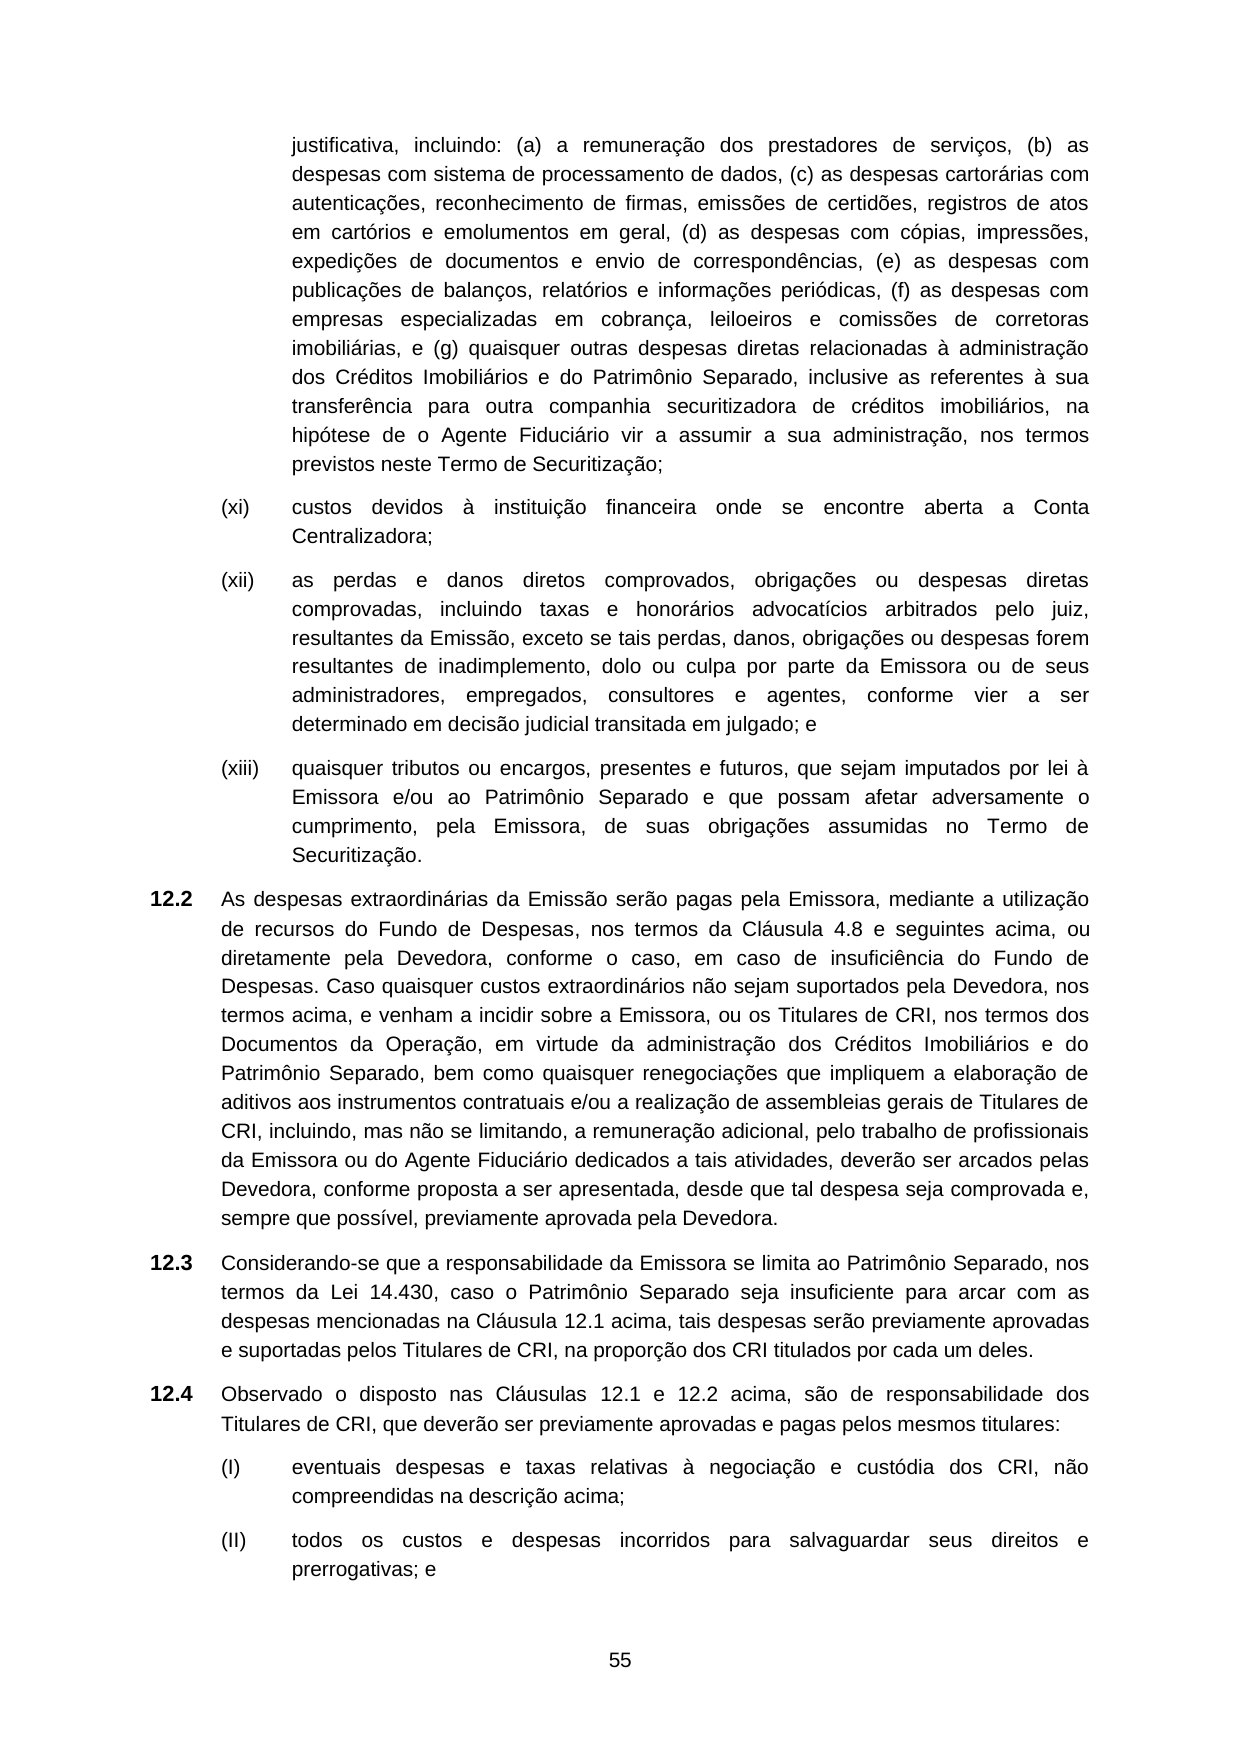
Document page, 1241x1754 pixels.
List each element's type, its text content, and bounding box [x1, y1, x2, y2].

text quaisquer tributos ou encargos, presentes e futuros, que sejam imputados por lei à Emissora e/ou ao Patrimônio Separado e que possam afetar adversamente o cumprimento, pela Emissora, de suas obrigações assumidas no Termo de Securitização. [221, 756, 1090, 867]
text todos os custos e despesas incorridos para salvaguardar seus direitos e prerrogativas; e [221, 1527, 1090, 1580]
text eventuais despesas e taxas relativas à negociação e custódia dos CRI, não compreendidas na descrição acima; [221, 1455, 1090, 1508]
text custos devidos à instituição financeira onde se encontre aberta a Conta Centralizadora; [221, 495, 1090, 548]
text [221, 133, 1090, 475]
text Observado o disposto nas Cláusulas 12.1 e 12.2 acima, são de responsabilidade dos Titulares de CRI, que deverão ser previamente aprovadas e pagas pelos mesmos titulares: [150, 1381, 1090, 1435]
text as perdas e danos diretos comprovados, obrigações ou despesas diretas comprovadas, incluindo taxas e honorários advocatícios arbitrados pelo juiz, resultantes da Emissão, exceto se tais perdas, danos, obrigações ou despesas forem resultantes de inadimplemento, dolo ou culpa por parte da Emissora ou de seus administradores, empregados, consultores e agentes, conforme vier a ser determinado em decisão judicial transitada em julgado; e [221, 567, 1090, 736]
text As despesas extraordinárias da Emissão serão pagas pela Emissora, mediante a utilização de recursos do Fundo de Despesas, nos termos da Cláusula 4.8 e seguintes acima, ou diretamente pela Devedora, conforme o caso, em caso de insuficiência do Fundo de Despesas. Caso quaisquer custos extraordinários não sejam suportados pela Devedora, nos termos acima, e venham a incidir sobre a Emissora, ou os Titulares de CRI, nos termos dos Documentos da Operação, em virtude da administração dos Créditos Imobiliários e do Patrimônio Separado, bem como quaisquer renegociações que impliquem a elaboração de aditivos aos instrumentos contratuais e/ou a realização de assembleias gerais de Titulares de CRI, incluindo, mas não se limitando, a remuneração adicional, pelo trabalho de profissionais da Emissora ou do Agente Fiduciário dedicados a tais atividades, deverão ser arcados pelas Devedora, conforme proposta a ser apresentada, desde que tal despesa seja comprovada e, sempre que possível, previamente aprovada pela Devedora. [150, 886, 1090, 1230]
text Considerando-se que a responsabilidade da Emissora se limita ao Patrimônio Separado, nos termos da Lei 14.430, caso o Patrimônio Separado seja insuficiente para arcar com as despesas mencionadas na Cláusula 12.1 acima, tais despesas serão previamente aprovadas e suportadas pelos Titulares de CRI, na proporção dos CRI titulados por cada um deles. [150, 1249, 1090, 1362]
